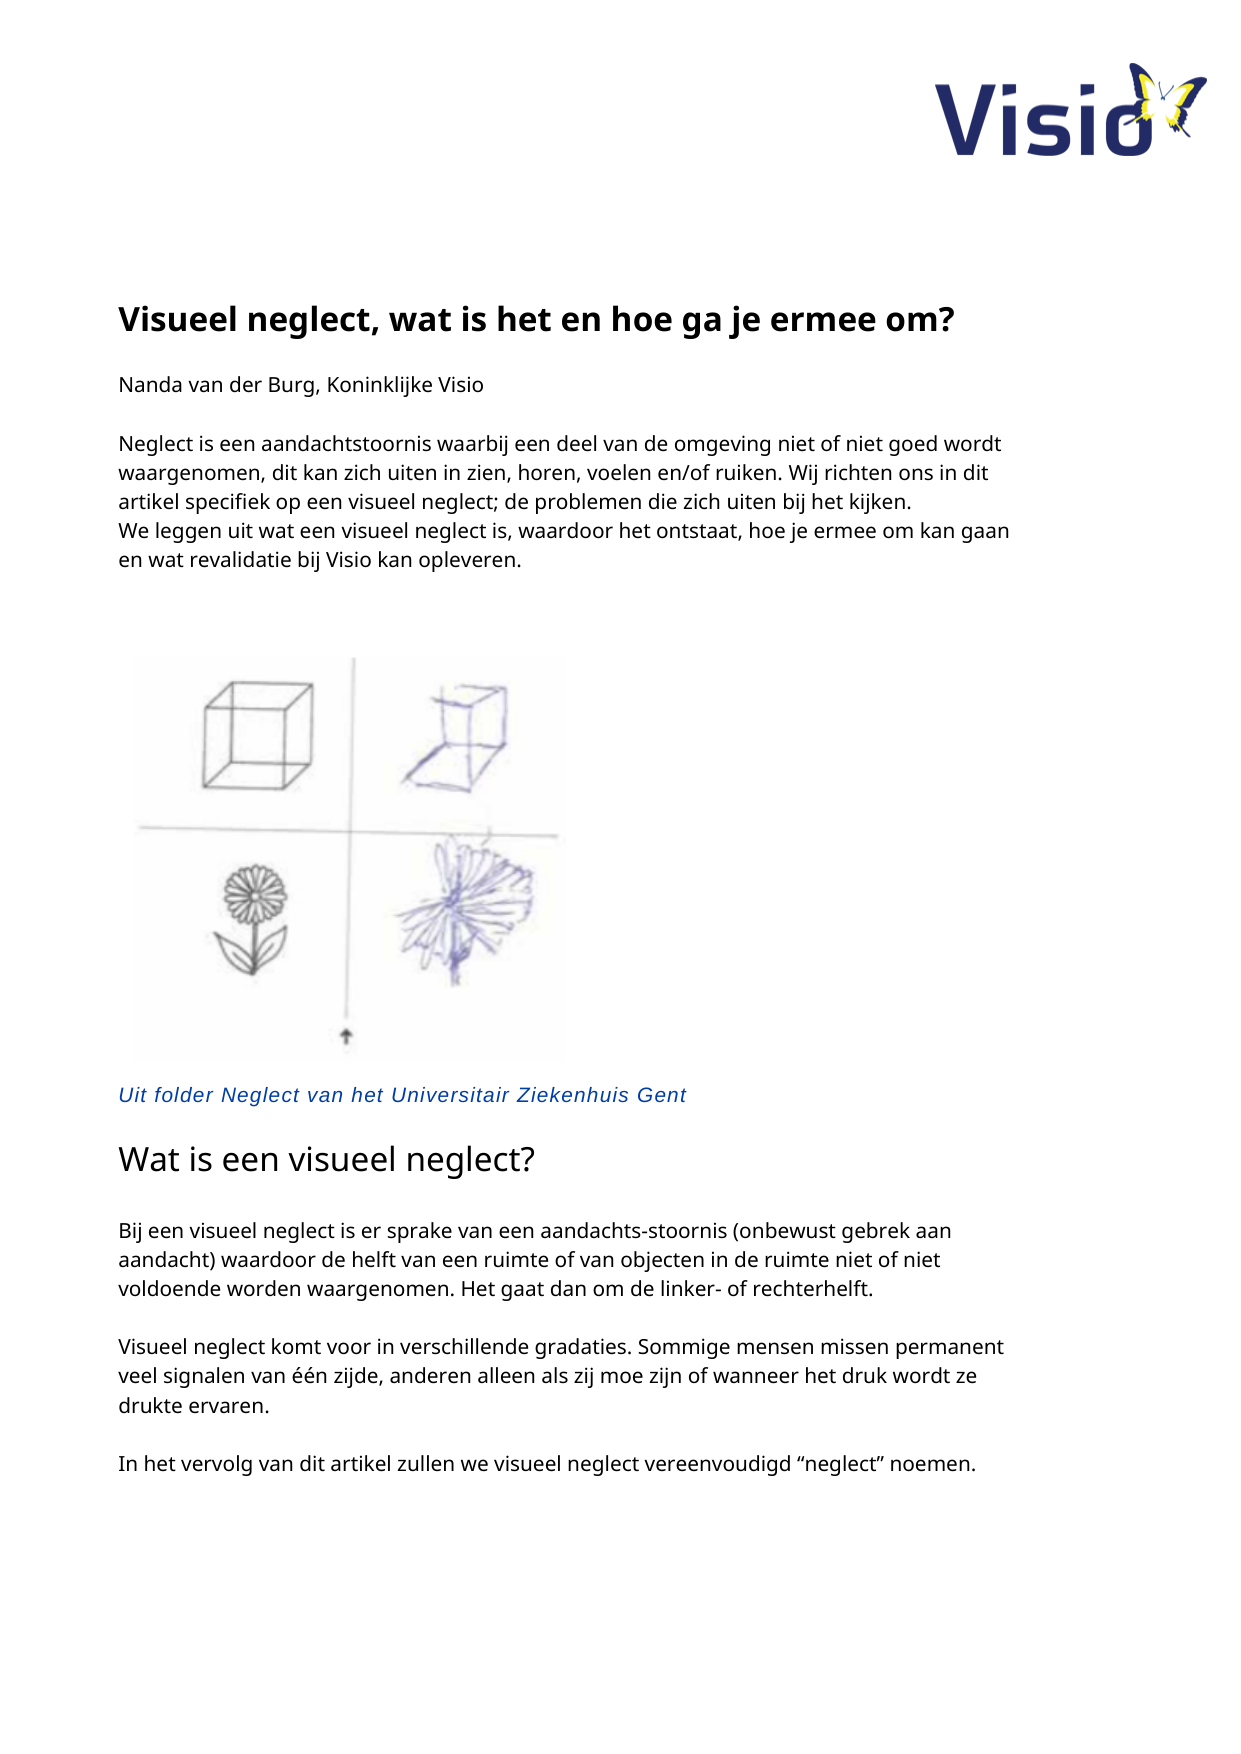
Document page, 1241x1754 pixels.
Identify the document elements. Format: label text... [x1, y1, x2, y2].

text Neglect is een aandachtstoornis waarbij een deel van de omgeving niet of niet goed wordt waargenomen, dit kan zich uiten in zien, horen, voelen en/of ruiken. Wij richten ons in dit artikel specifiek op een visueel neglect; de problemen die zich uiten bij het kijken. [118, 428, 1016, 516]
text We leggen uit wat een visueel neglect is, waardoor het ontstaat, hoe je ermee om kan gaan en wat revalidatie bij Visio kan opleveren. [118, 516, 1016, 574]
title Visueel neglect, wat is het en hoe ga je ermee om? [118, 295, 1016, 341]
text Uit folder Neglect van het Universitair Ziekenhuis Gent [118, 1078, 1016, 1107]
picture [923, 58, 1218, 159]
text In het vervolg van dit artikel zullen we visueel neglect vereenvoudigd “neglect” noemen. [118, 1448, 1016, 1477]
subtitle Wat is een visueel neglect? [118, 1136, 1016, 1182]
text Visueel neglect komt voor in verschillende gradaties. Sommige mensen missen permanent veel signalen van één zijde, anderen alleen als zij moe zijn of wanneer het druk wordt ze drukte ervaren. [118, 1332, 1016, 1419]
picture [118, 632, 594, 1078]
text Nanda van der Burg, Koninklijke Visio [118, 370, 1016, 399]
text Bij een visueel neglect is er sprake van een aandachts-stoornis (onbewust gebrek aan aandacht) waardoor de helft van een ruimte of van objecten in de ruimte niet of niet voldoende worden waargenomen. Het gaat dan om de linker- of rechterhelft. [118, 1215, 1016, 1302]
